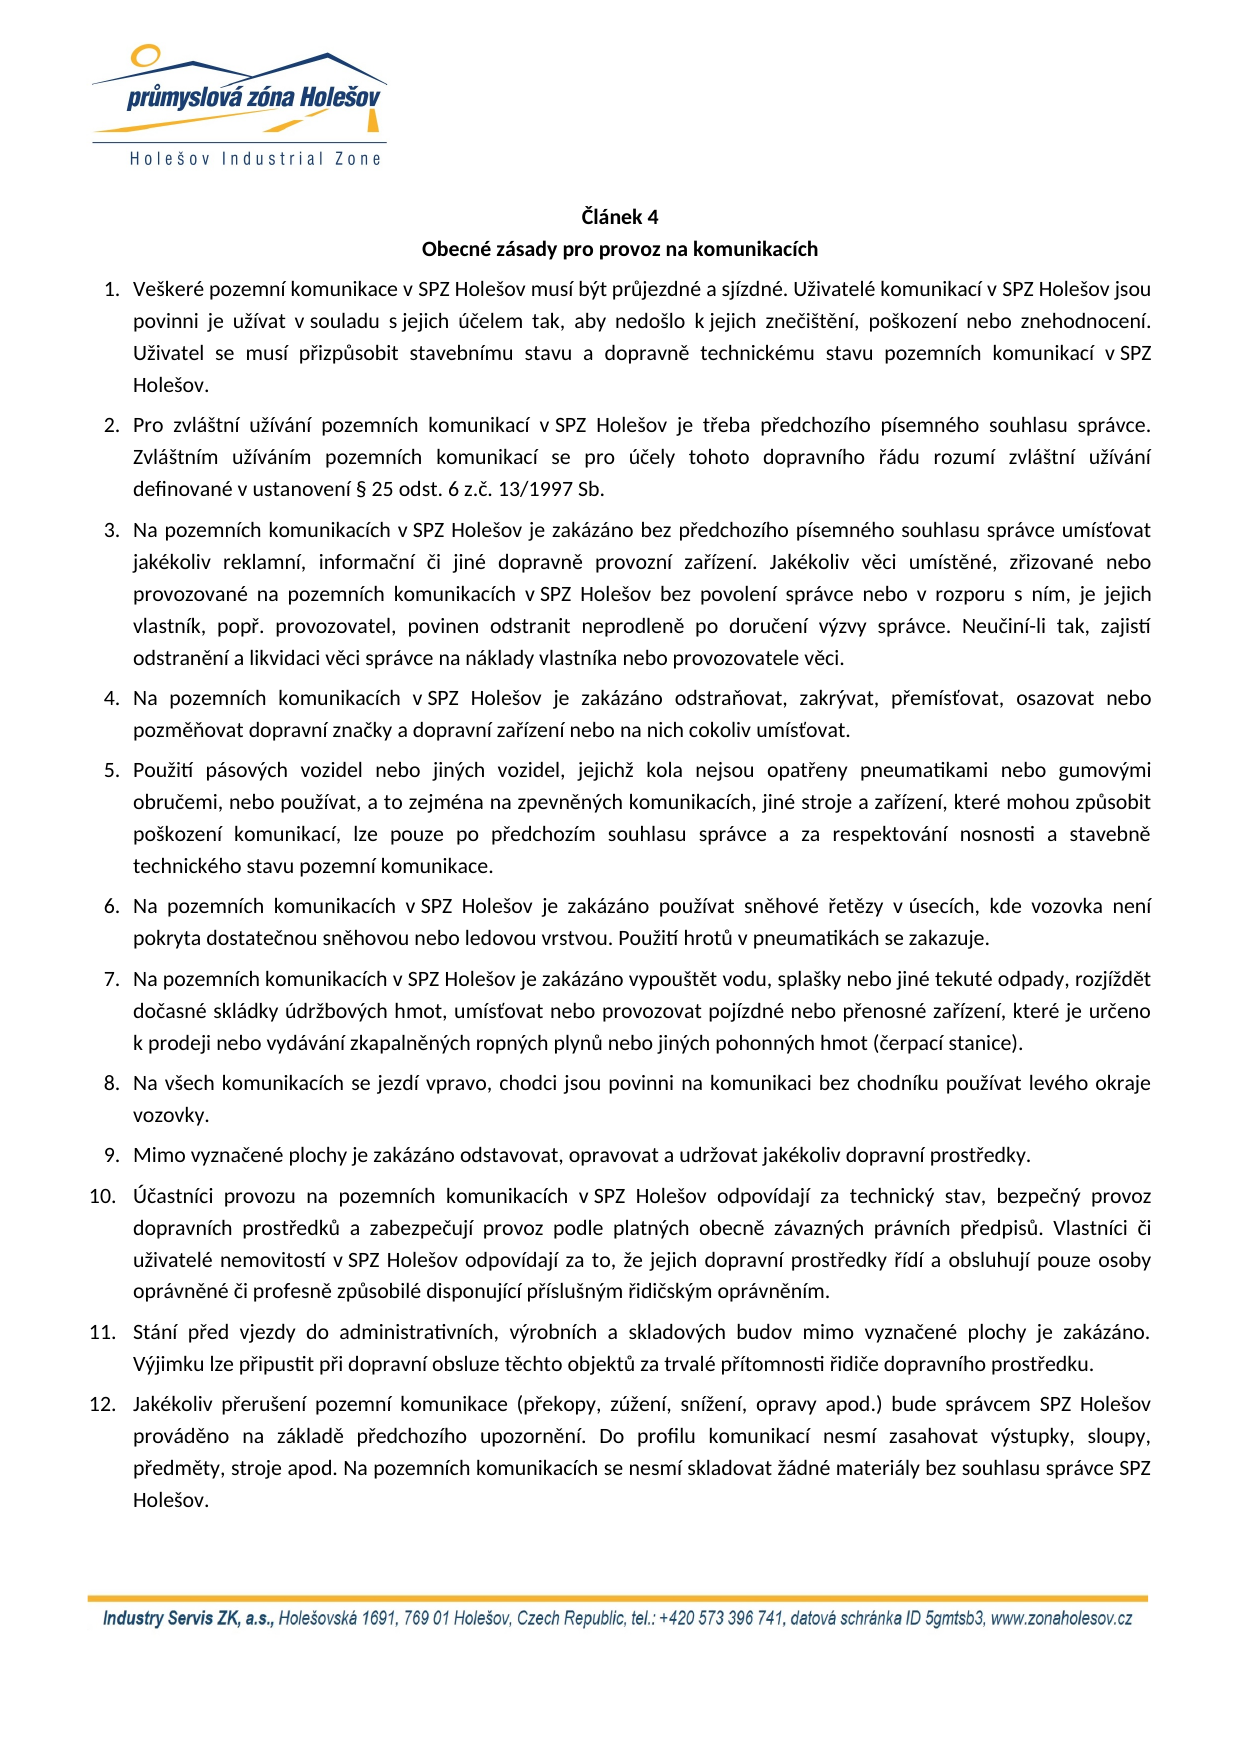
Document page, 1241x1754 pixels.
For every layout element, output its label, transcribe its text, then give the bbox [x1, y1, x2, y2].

title Stání před vjezdy do administrativních, výrobních a skladových budov mimo vyznačené plochy je zakázáno. Výjimku lze připustit při dopravní obsluze těchto objektů za trvalé přítomnosti řidiče dopravního prostředku. [89, 1318, 1152, 1377]
title Na všech komunikacích se jezdí vpravo, chodci jsou povinni na komunikaci bez chodníku používat levého okraje vozovky. [103, 1069, 1152, 1128]
picture [87, 1583, 1149, 1644]
title Obecné zásady pro provoz na komunikacích [89, 235, 1152, 262]
title Pro zvláštní užívání pozemních komunikací v SPZ Holešov je třeba předchozího písemného souhlasu správce. Zvláštním užíváním pozemních komunikací se pro účely tohoto dopravního řádu rozumí zvláštní užívání definované v ustanovení § 25 odst. 6 z.č. 13/1997 Sb. [103, 412, 1152, 502]
title Na pozemních komunikacích v SPZ Holešov je zakázáno vypouštět vodu, splašky nebo jiné tekuté odpady, rozjíždět dočasné skládky údržbových hmot, umísťovat nebo provozovat pojízdné nebo přenosné zařízení, které je určeno k prodeji nebo vydávání zkapalněných ropných plynů nebo jiných pohonných hmot (čerpací stanice). [103, 965, 1152, 1056]
title Na pozemních komunikacích v SPZ Holešov je zakázáno bez předchozího písemného souhlasu správce umísťovat jakékoliv reklamní, informační či jiné dopravně provozní zařízení. Jakékoliv věci umístěné, zřizované nebo provozované na pozemních komunikacích v SPZ Holešov bez povolení správce nebo v rozporu s ním, je jejich vlastník, popř. provozovatel, povinen odstranit neprodleně po doručení výzvy správce. Neučiní-li tak, zajistí odstranění a likvidaci věci správce na náklady vlastníka nebo provozovatele věci. [103, 516, 1152, 670]
title Jakékoliv přerušení pozemní komunikace (překopy, zúžení, snížení, opravy apod.) bude správcem SPZ Holešov prováděno na základě předchozího upozornění. Do profilu komunikací nesmí zasahovat výstupky, sloupy, předměty, stroje apod. Na pozemních komunikacích se nesmí skladovat žádné materiály bez souhlasu správce SPZ Holešov. [89, 1390, 1152, 1513]
title Článek 4 [89, 203, 1152, 230]
picture [86, 42, 402, 172]
title Na pozemních komunikacích v SPZ Holešov je zakázáno odstraňovat, zakrývat, přemísťovat, osazovat nebo pozměňovat dopravní značky a dopravní zařízení nebo na nich cokoliv umísťovat. [103, 684, 1152, 743]
title Mimo vyznačené plochy je zakázáno odstavovat, opravovat a udržovat jakékoliv dopravní prostředky. [103, 1141, 1152, 1168]
title Účastníci provozu na pozemních komunikacích v SPZ Holešov odpovídají za technický stav, bezpečný provoz dopravních prostředků a zabezpečují provoz podle platných obecně závazných právních předpisů. Vlastníci či uživatelé nemovitostí v SPZ Holešov odpovídají za to, že jejich dopravní prostředky řídí a obsluhují pouze osoby oprávněné či profesně způsobilé disponující příslušným řidičským oprávněním. [89, 1182, 1152, 1304]
title Použití pásových vozidel nebo jiných vozidel, jejichž kola nejsou opatřeny pneumatikami nebo gumovými obručemi, nebo používat, a to zejména na zpevněných komunikacích, jiné stroje a zařízení, které mohou způsobit poškození komunikací, lze pouze po předchozím souhlasu správce a za respektování nosnosti a stavebně technického stavu pozemní komunikace. [103, 756, 1152, 879]
title Na pozemních komunikacích v SPZ Holešov je zakázáno používat sněhové řetězy v úsecích, kde vozovka není pokryta dostatečnou sněhovou nebo ledovou vrstvou. Použití hrotů v pneumatikách se zakazuje. [103, 893, 1152, 951]
title Veškeré pozemní komunikace v SPZ Holešov musí být průjezdné a sjízdné. Uživatelé komunikací v SPZ Holešov jsou povinni je užívat v souladu s jejich účelem tak, aby nedošlo k jejich znečištění, poškození nebo znehodnocení. Uživatel se musí přizpůsobit stavebnímu stavu a dopravně technickému stavu pozemních komunikací v SPZ Holešov. [103, 275, 1152, 398]
